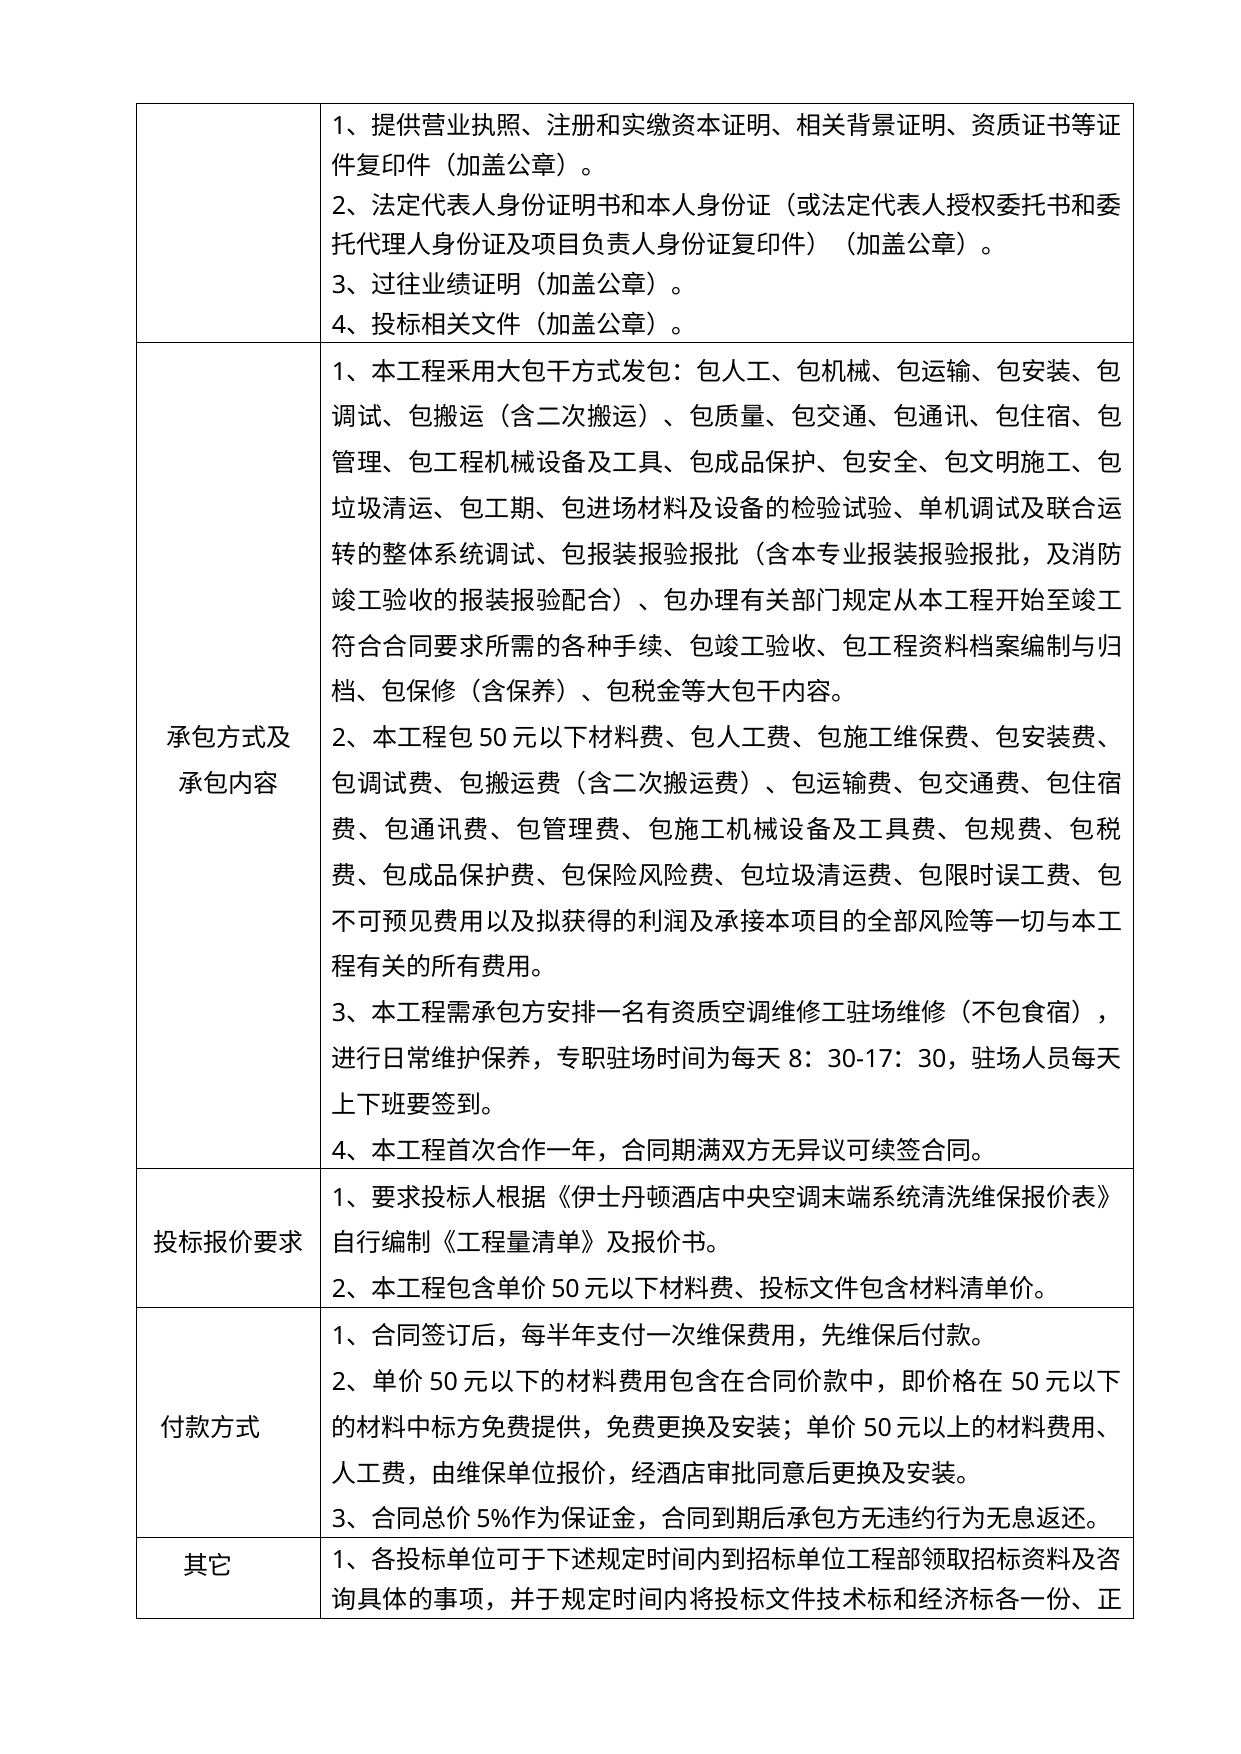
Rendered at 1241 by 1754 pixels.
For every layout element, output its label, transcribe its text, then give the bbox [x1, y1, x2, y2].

table_cell 投标报价要求 [137, 1169, 320, 1307]
table_cell 1、要求投标人根据《伊士丹顿酒店中央空调末端系统清洗维保报价表》自行编制《工程量清单》及报价书。 2、本工程包含单价50元以下材料费、投标文件包含材料清单价。 [321, 1169, 1133, 1307]
table_cell 1、本工程釆用大包干方式发包：包人工、包机械、包运输、包安装、包调试、包搬运（含二次搬运）、包质量、包交通、包通讯、包住宿、包管理、包工程机械设备及工具、包成品保护、包安全、包文明施工、包垃圾清运、包工期、包进场材料及设备的检验试验、单机调试及联合运转的整体系统调试、包报装报验报批（含本专业报装报验报批，及消防竣工验收的报装报验配合）、包办理有关部门规定从本工程开始至竣工符合合同要求所需的各种手续、包竣工验收、包工程资料档案编制与归档、包保修（含保养）、包税金等大包干内容。 2、本工程包50元以下材料费、包人工费、包施工维保费、包安装费、包调试费、包搬运费（含二次搬运费）、包运输费、包交通费、包住宿费、包通讯费、包管理费、包施工机械设备及工具费、包规费、包税费、包成品保护费、包保险风险费、包垃圾清运费、包限时误工费、包不可预见费用以及拟获得的利润及承接本项目的全部风险等一切与本工程有关的所有费用。 3、本工程需承包方安排一名有资质空调维修工驻场维修（不包食宿），进行日常维护保养，专职驻场时间为每天8：30-17：30，驻场人员每天上下班要签到。 4、本工程首次合作一年，合同期满双方无异议可续签合同。 [321, 343, 1133, 1168]
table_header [321, 104, 1133, 342]
table_cell 其它 [137, 1538, 320, 1617]
table_cell 1、合同签订后，每半年支付一次维保费用，先维保后付款。 2、单价50元以下的材料费用包含在合同价款中，即价格在50元以下的材料中标方免费提供，免费更换及安装；单价50元以上的材料费用、人工费，由维保单位报价，经酒店审批同意后更换及安装。 3、合同总价5%作为保证金，合同到期后承包方无违约行为无息返还。 [321, 1308, 1133, 1537]
table_cell 承包方式及 承包内容 [137, 343, 320, 1168]
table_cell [321, 1538, 1133, 1617]
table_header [137, 104, 320, 342]
table_cell 付款方式 [137, 1308, 320, 1537]
